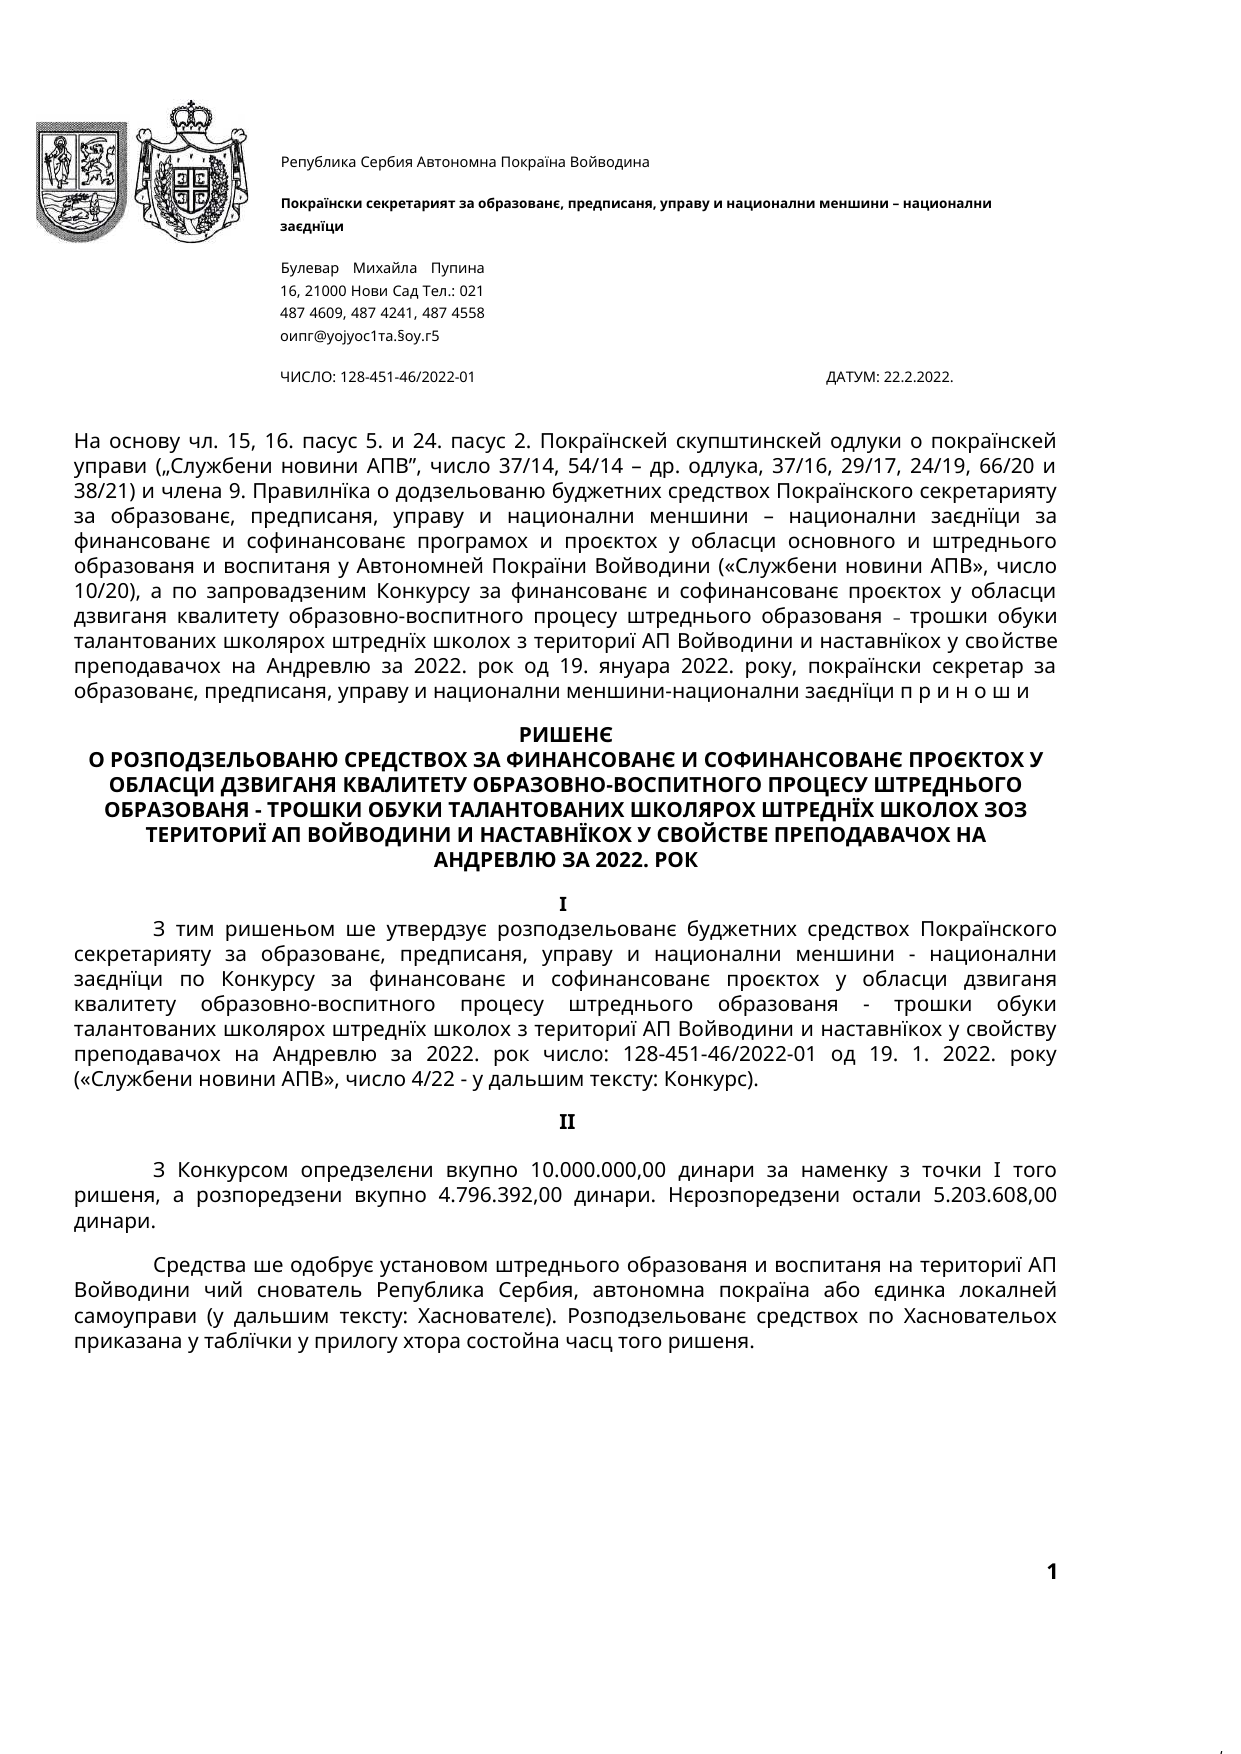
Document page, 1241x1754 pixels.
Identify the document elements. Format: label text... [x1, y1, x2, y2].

text ЧИСЛО: 128-451-46/2022-01 [280, 371, 1058, 385]
text РИШЕНЄ [74, 722, 1058, 747]
text АНДРЕВЛЮ ЗА 2022. РОК [74, 847, 1058, 872]
text О РОЗПОДЗЕЛЬОВАНЮ СРЕДСТВОХ ЗА ФИНАНСОВАНЄ И СОФИНАНСОВАНЄ ПРОЄКТОХ У ОБЛАСЦИ ДЗВИГАНЯ КВАЛИТЕТУ ОБРАЗОВНО-ВОСПИТНОГО ПРОЦЕСУ ШТРЕДНЬОГО ОБРАЗОВАНЯ - ТРОШКИ ОБУКИ ТАЛАНТОВАНИХ ШКОЛЯРОХ ШТРЕДНЇХ ШКОЛОХ ЗОЗ ТЕРИТОРИЇ АП ВОЙВОДИНИ И НАСТАВНЇКОХ У СВОЙСТВЕ ПРЕПОДАВАЧОХ НА [74, 747, 1058, 847]
text I [559, 891, 1058, 916]
text II [559, 1113, 1058, 1134]
text З Конкурсом опредзелєни вкупно 10.000.000,00 динари за наменку з точки I того ришеня, а розпоредзени вкупно 4.796.392,00 динари. Нєрозпоредзени остали 5.203.608,00 динари. [74, 1157, 1058, 1233]
picture [36, 99, 249, 244]
text Булевар Михайла Пупина 16, 21000 Нови Сад Тел.: 021 487 4609, 487 4241, 487 4558 оипг@уојуос1та.§оу.г5 [280, 256, 1058, 346]
text Република Сербия Автономна Покраїна Войводина [280, 149, 1058, 172]
text Покраїнски секретарият за образованє, предписаня, управу и национални меншини – национални заєднїци [280, 190, 1058, 236]
text На основу чл. 15, 16. пасус 5. и 24. пасус 2. Покраїнскей скупштинскей одлуки о покраїнскей управи („Службени новини АПВ”, число 37/14, 54/14 – др. одлука, 37/16, 29/17, 24/19, 66/20 и 38/21) и члена 9. Правилнїка о додзельованю буджетних средствох Покраїнского секретарияту за образованє, предписаня, управу и национални меншини – национални заєднїци за финансованє и софинансованє програмох и проєктох у обласци основного и штреднього образованя и воспитаня у Автономней Покраїни Войводини («Службени новини АПВ», число 10/20), а по запровадзеним Конкурсу за финансованє и софинансованє проєктох у обласци дзвиганя квалитету образовно-воспитного процесу штреднього образованя ˗ трошки обуки талантованих школярох штреднїх школох з териториї АП Войводини и наставнїкох у свойстве преподавачох на Андревлю за 2022. рок од 19. януара 2022. року, покраїнски секретар за образованє, предписаня, управу и национални меншини-национални заєднїци п р и н о ш и [74, 428, 1058, 703]
text З тим ришеньом ше утвердзує розподзельованє буджетних средствох Покраїнского секретарияту за образованє, предписаня, управу и национални меншини - национални заєднїци по Конкурсу за финансованє и софинансованє проєктох у обласци дзвиганя квалитету образовно-воспитного процесу штреднього образованя - трошки обуки талантованих школярох штреднїх школох з териториї АП Войводини и наставнїкох у свойству преподавачох на Андревлю за 2022. рок число: 128-451-46/2022-01 од 19. 1. 2022. року («Службени новини АПВ», число 4/22 - у дальшим тексту: Конкурс). [74, 916, 1058, 1091]
text Средства ше одобрує установом штреднього образованя и воспитаня на териториї АП Войводини чий снователь Република Сербия, автономна покраїна або єдинка локалней самоуправи (у дальшим тексту: Хаснователє). Розподзельованє средствох по Хасновательох приказана у таблїчки у прилогу хтора состойна часц того ришеня. [74, 1252, 1058, 1354]
